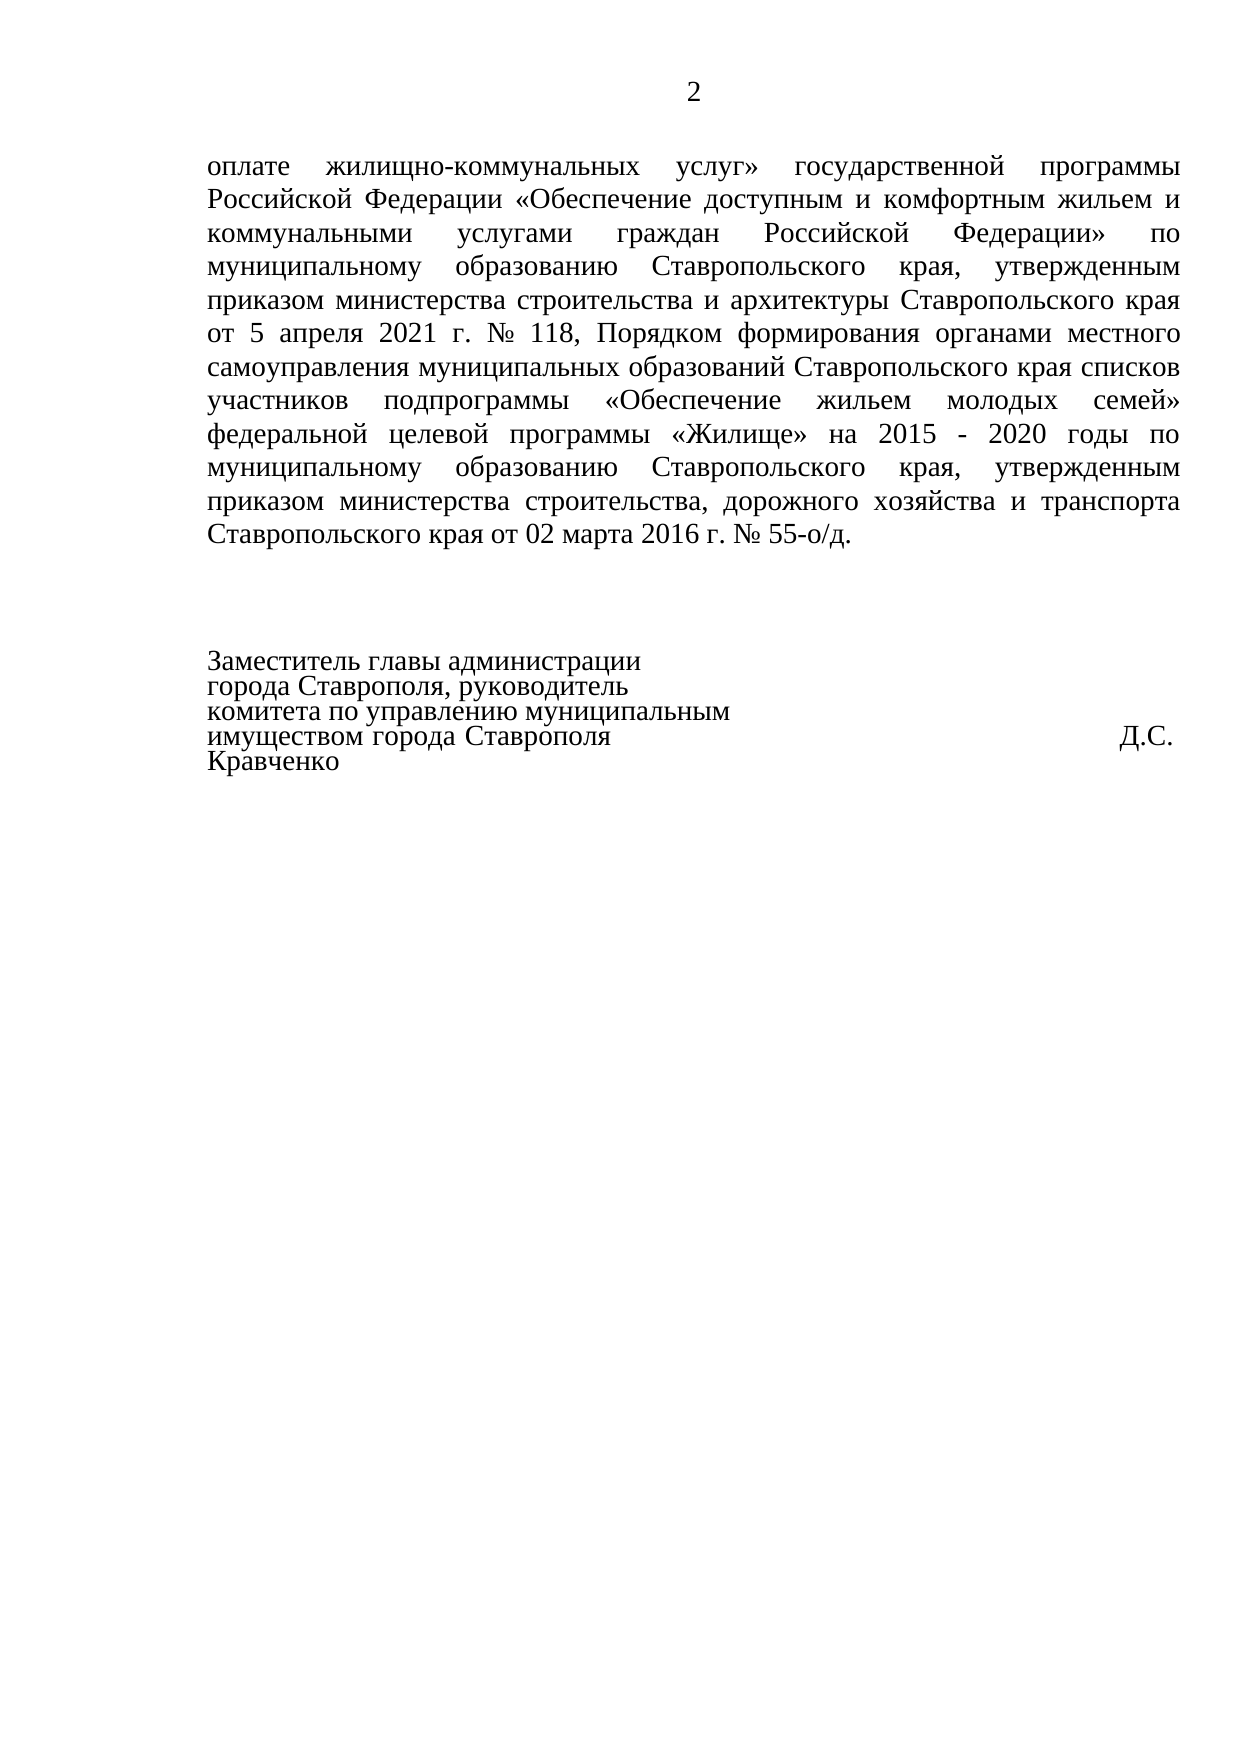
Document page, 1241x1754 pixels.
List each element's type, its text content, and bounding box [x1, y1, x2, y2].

text города Ставрополя, руководитель [207, 676, 1181, 701]
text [207, 148, 1181, 550]
text имуществом города Ставрополя Д.С. Кравченко [207, 726, 1181, 776]
text комитета по управлению муниципальным [207, 701, 1181, 726]
text Заместитель главы администрации [207, 651, 1181, 676]
